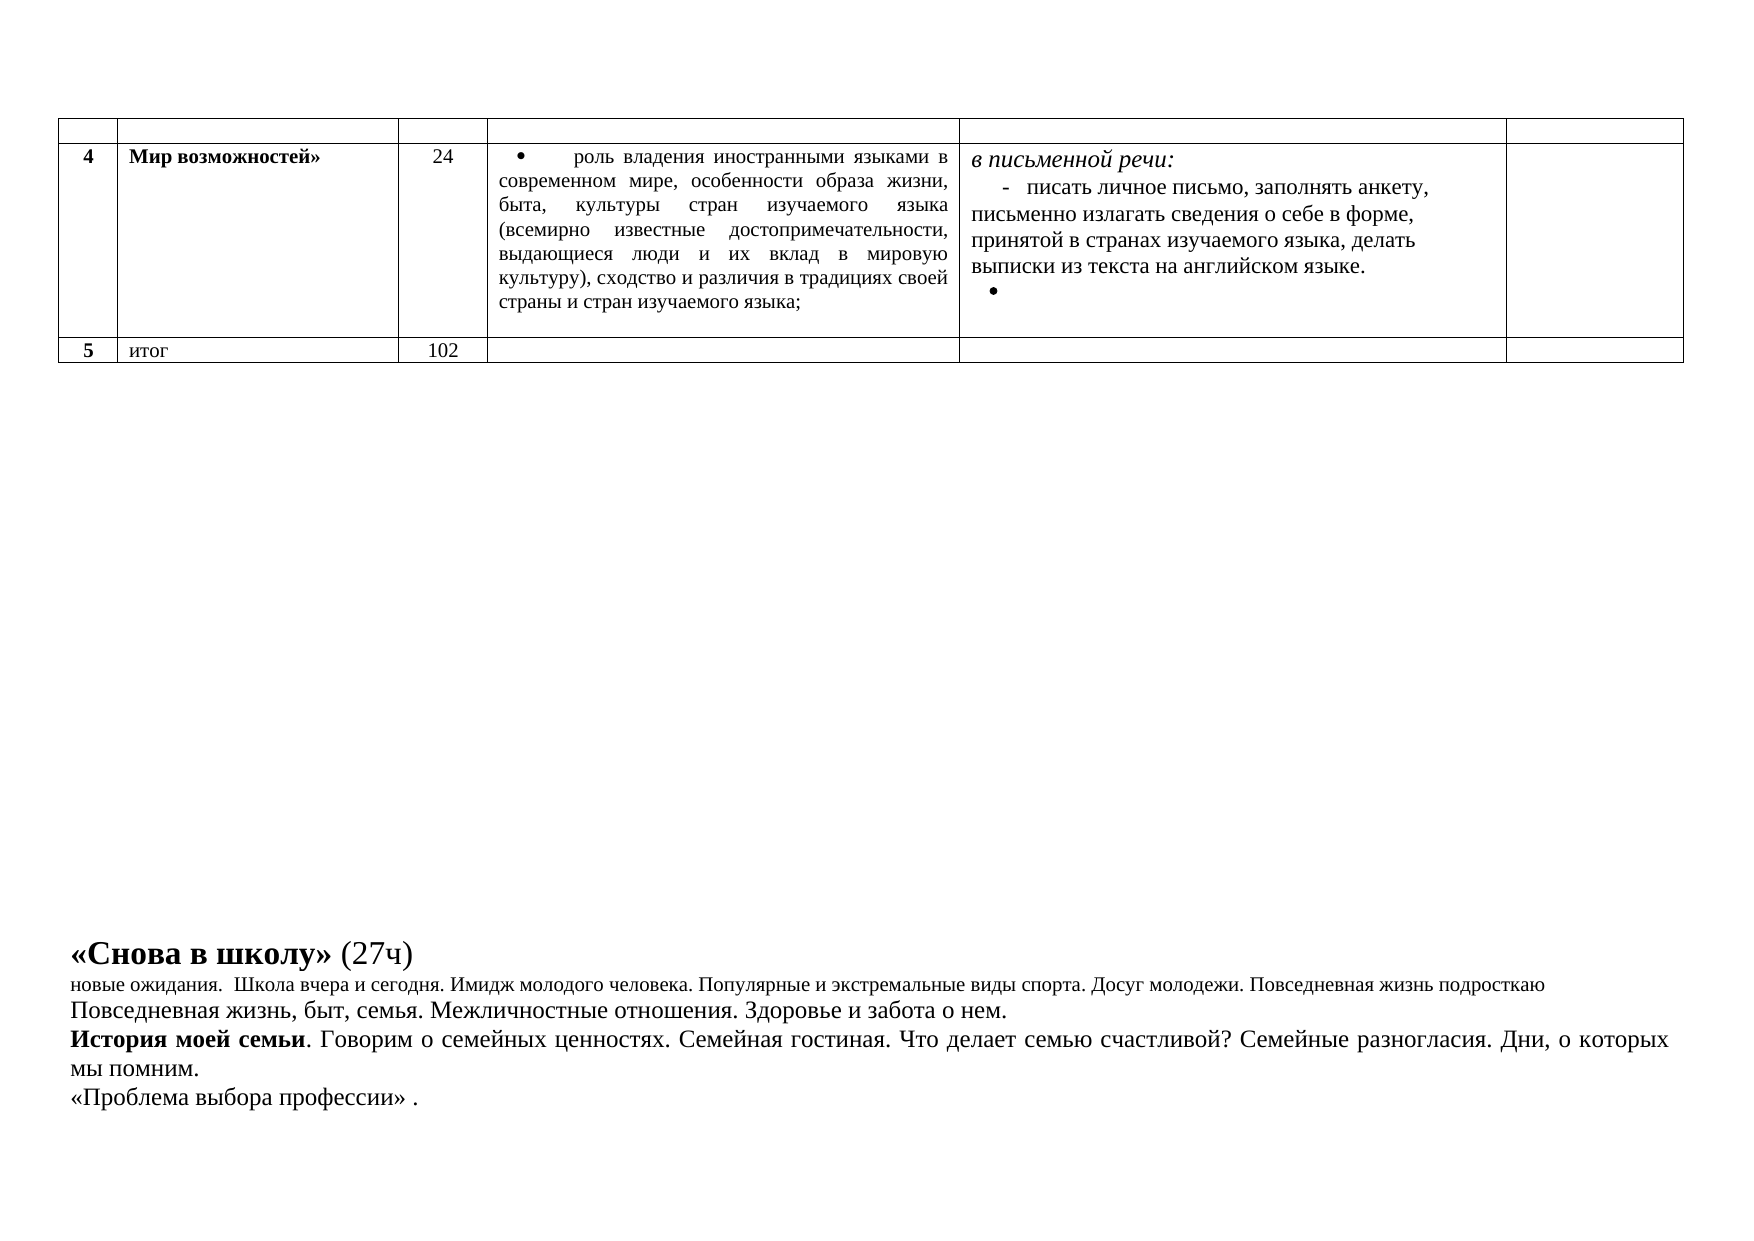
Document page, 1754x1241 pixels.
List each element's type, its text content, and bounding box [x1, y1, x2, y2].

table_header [59, 933, 1683, 1122]
table_cell [960, 338, 1506, 362]
table_cell 4 [59, 144, 117, 337]
table_cell [488, 338, 959, 362]
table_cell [488, 119, 959, 143]
table_cell 102 [399, 338, 487, 362]
table_cell Мир возможностей» [118, 144, 398, 337]
table_cell [1507, 338, 1683, 362]
table_cell 30 [399, 119, 487, 143]
table_cell 24 [399, 144, 487, 337]
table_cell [118, 119, 398, 143]
table_cell 3 [59, 119, 117, 143]
table_cell итог [118, 338, 398, 362]
table_cell роль владения иностранными языками в современном мире, особенности образа жизни, быта, культуры стран изучаемого языка (всемирно известные достопримечательности, выдающиеся люди и их вклад в мировую культуру), сходство и различия в традициях своей страны и стран изучаемого языка; [488, 144, 959, 337]
table_cell [1507, 119, 1683, 143]
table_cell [960, 119, 1506, 143]
table_cell [1507, 144, 1683, 337]
table_cell 5 [59, 338, 117, 362]
table_cell в письменной речи: - писать личное письмо, заполнять анкету, письменно излагать сведения о себе в форме, принятой в странах изучаемого языка, делать выписки из текста на английском языке. [960, 144, 1506, 337]
